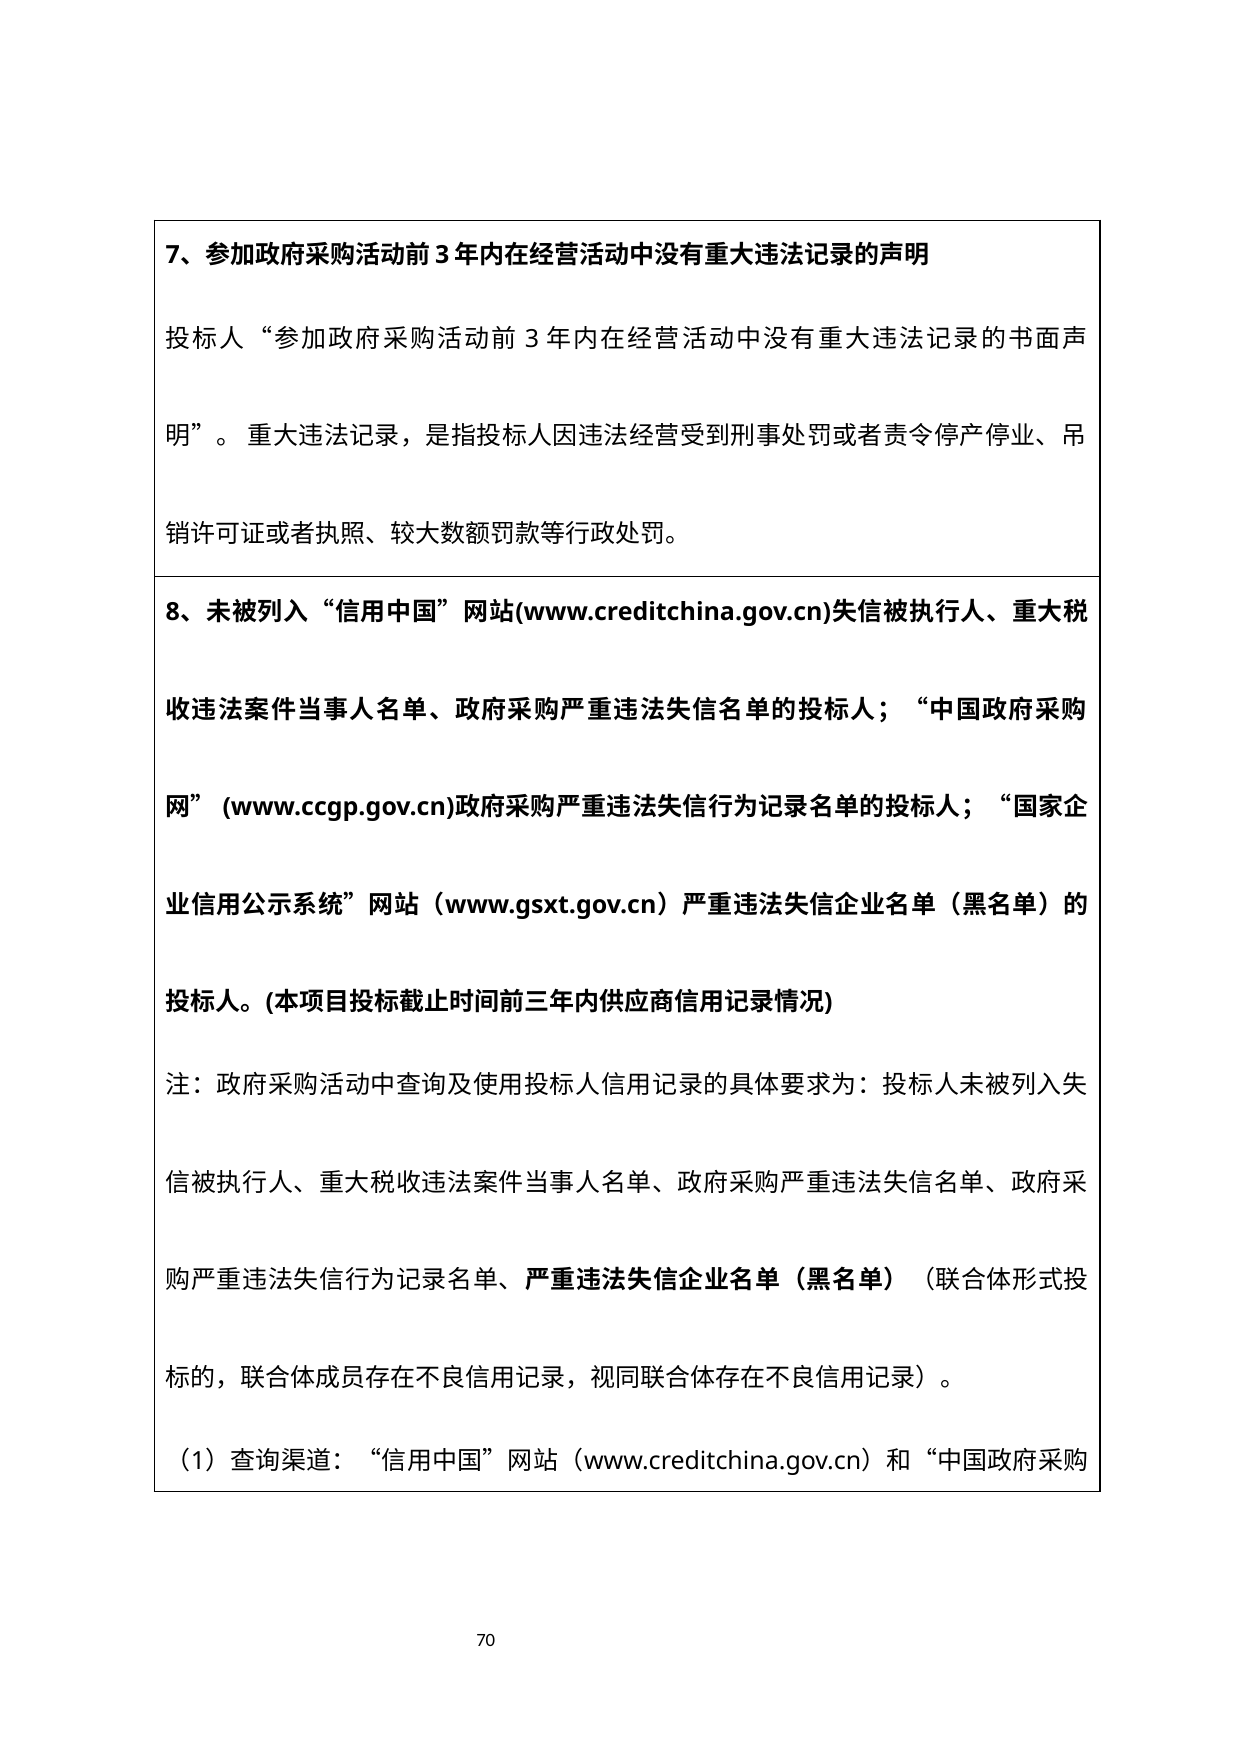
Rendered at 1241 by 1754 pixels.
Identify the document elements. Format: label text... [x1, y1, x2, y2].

table_cell 7、参加政府采购活动前3年内在经营活动中没有重大违法记录的声明 投标人“参加政府采购活动前3年内在经营活动中没有重大违法记录的书面声明”。 重大违法记录，是指投标人因违法经营受到刑事处罚或者责令停产停业、吊销许可证或者执照、较大数额罚款等行政处罚。 [155, 221, 1099, 576]
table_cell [155, 577, 1099, 1491]
